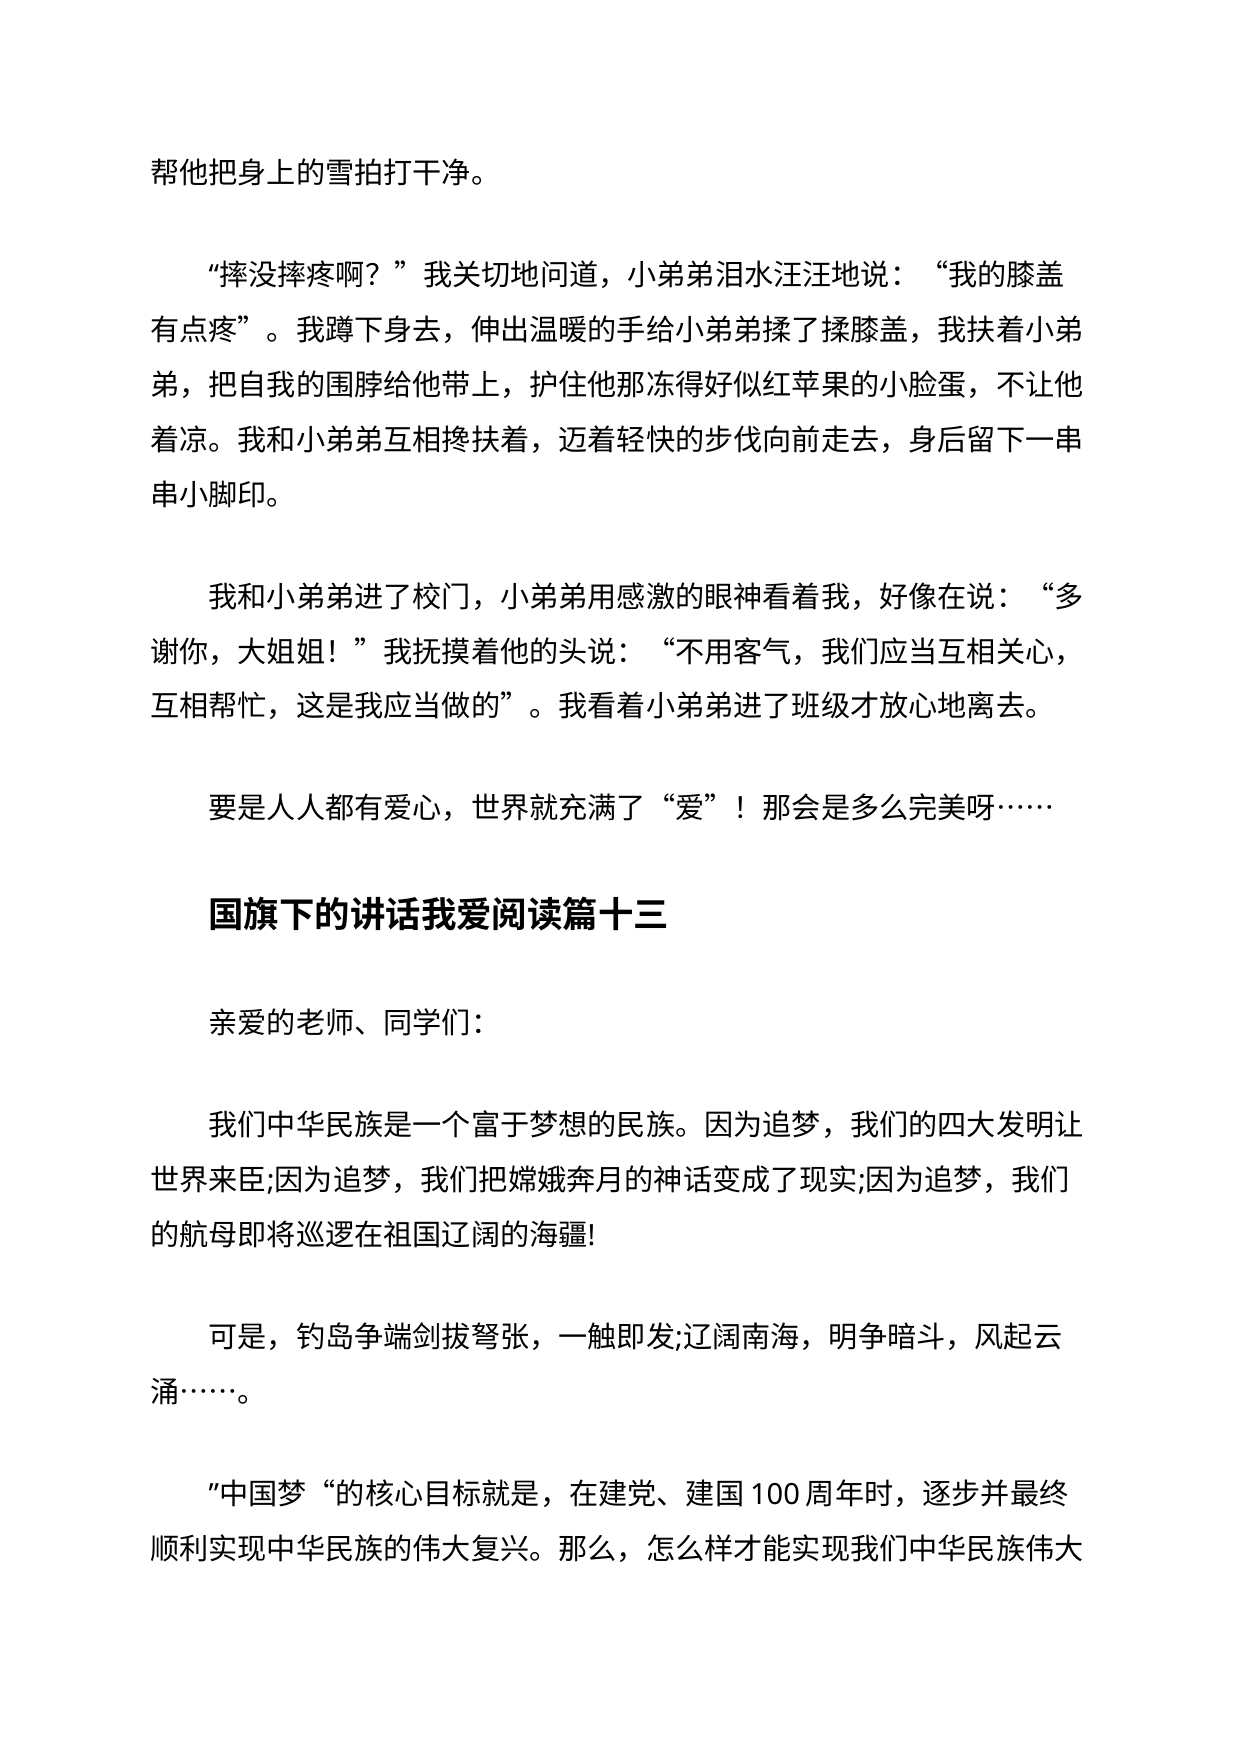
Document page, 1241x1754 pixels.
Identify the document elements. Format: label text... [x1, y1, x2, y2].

text “摔没摔疼啊？”我关切地问道，小弟弟泪水汪汪地说：“我的膝盖有点疼”。我蹲下身去，伸出温暖的手给小弟弟揉了揉膝盖，我扶着小弟弟，把自我的围脖给他带上，护住他那冻得好似红苹果的小脸蛋，不让他着凉。我和小弟弟互相搀扶着，迈着轻快的步伐向前走去，身后留下一串串小脚印。 [150, 252, 1090, 514]
text 要是人人都有爱心，世界就充满了“爱”！那会是多么完美呀…… [150, 785, 1090, 827]
text 亲爱的老师、同学们： [150, 1000, 1090, 1042]
text 我和小弟弟进了校门，小弟弟用感激的眼神看着我，好像在说：“多谢你，大姐姐！”我抚摸着他的头说：“不用客气，我们应当互相关心，互相帮忙，这是我应当做的”。我看着小弟弟进了班级才放心地离去。 [150, 573, 1090, 725]
text 我们中华民族是一个富于梦想的民族。因为追梦，我们的四大发明让世界来臣;因为追梦，我们把嫦娥奔月的神话变成了现实;因为追梦，我们的航母即将巡逻在祖国辽阔的海疆! [150, 1102, 1090, 1254]
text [150, 1470, 1090, 1568]
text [150, 150, 1090, 192]
text 国旗下的讲话我爱阅读篇十三 [150, 887, 1090, 938]
text 可是，钓岛争端剑拔弩张，一触即发;辽阔南海，明争暗斗，风起云涌……。 [150, 1314, 1090, 1411]
